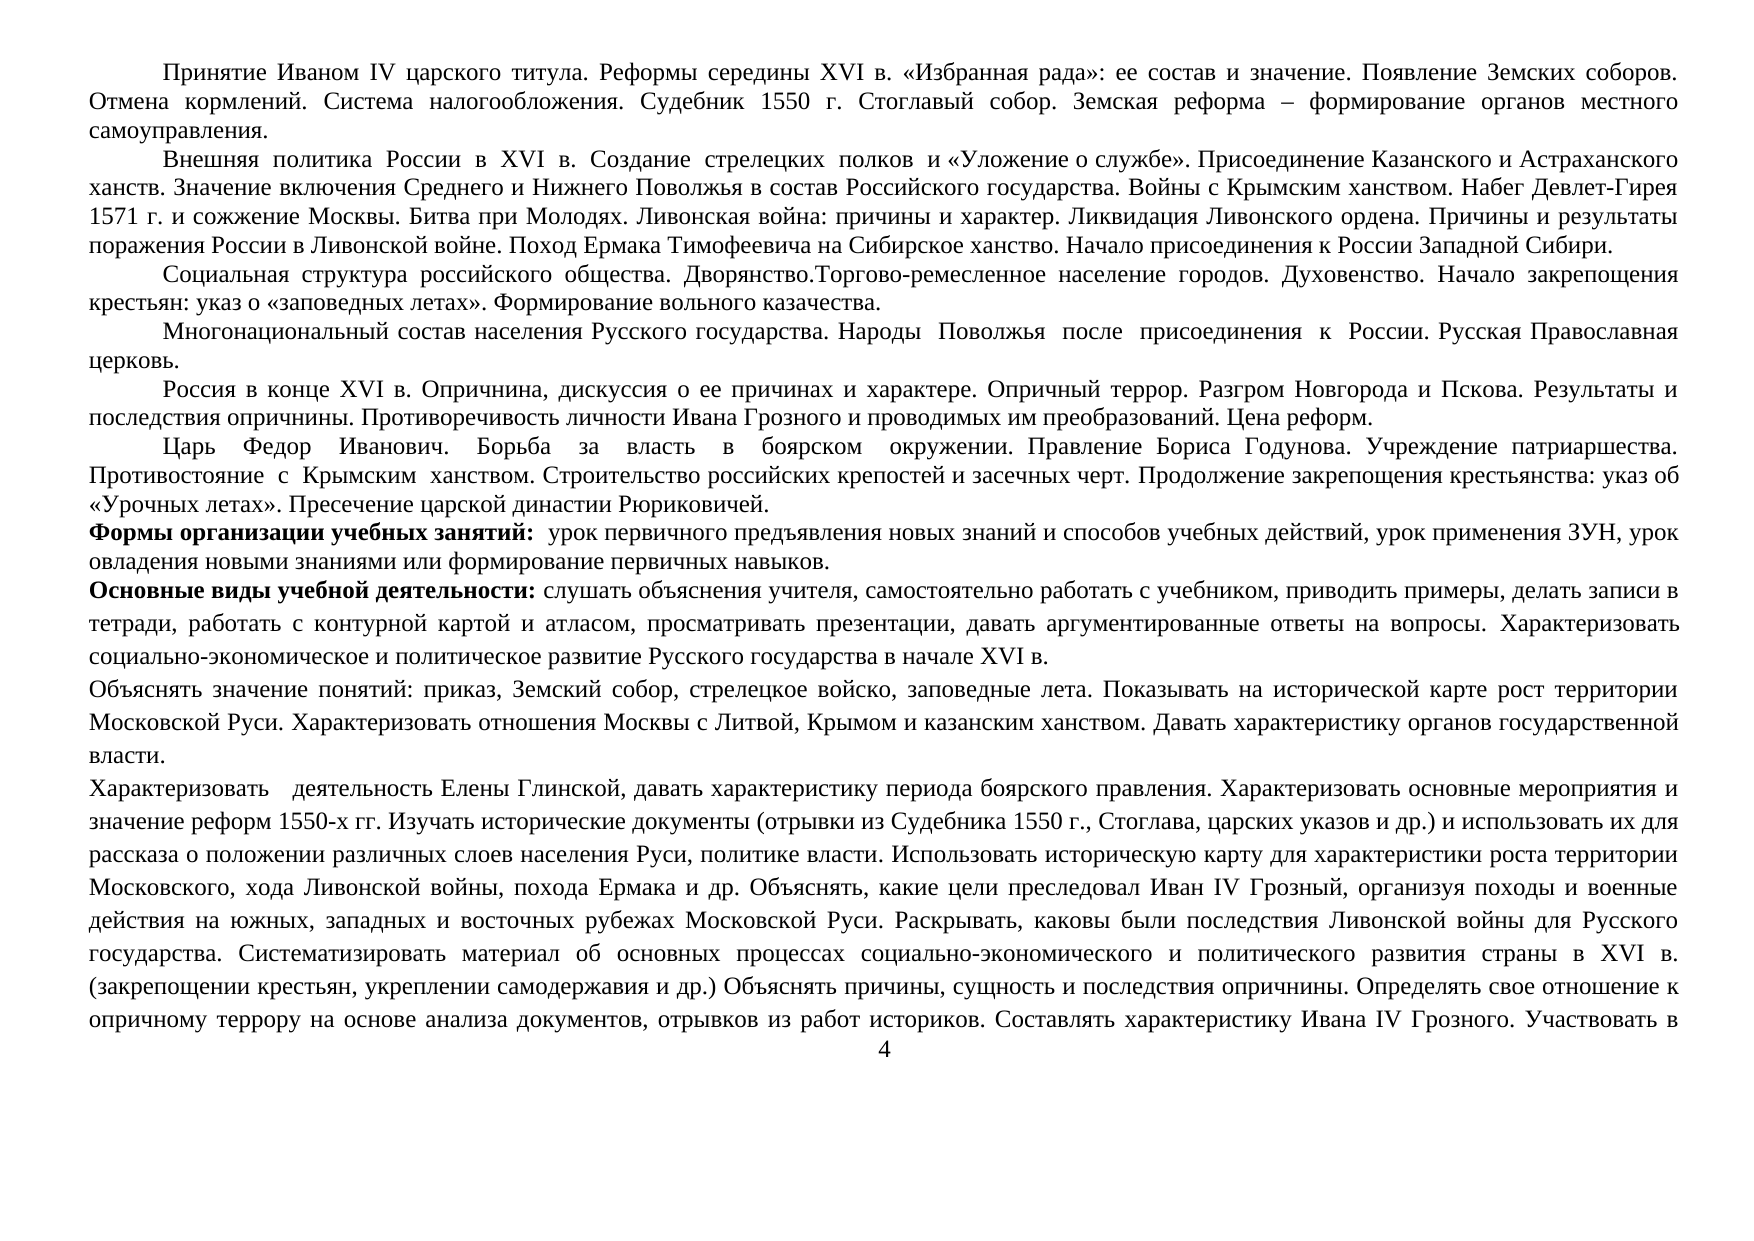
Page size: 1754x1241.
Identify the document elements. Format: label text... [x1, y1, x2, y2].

text Основные виды учебной деятельности: слушать объяснения учителя, самостоятельно работать с учебником, приводить примеры, делать записи в тетради, работать с контурной картой и атласом, просматривать презентации, давать аргументированные ответы на вопросы. Характеризовать социально-экономическое и политическое развитие Русского государства в начале XVI в. [89, 575, 1680, 670]
text Социальная структура российского общества. Дворянство.Торгово-ремесленное население городов. Духовенство. Начало закрепощения крестьян: указ о «заповедных летах». Формирование вольного казачества. [89, 259, 1680, 316]
text Объяснять значение понятий: приказ, Земский собор, стрелецкое войско, заповедные лета. Показывать на исторической карте рост территории Московской Руси. Характеризовать отношения Москвы с Литвой, Крымом и казанским ханством. Давать характеристику органов государственной власти. [89, 674, 1680, 769]
text Россия в конце XVI в. Опричнина, дискуссия о ее причинах и характере. Опричный террор. Разгром Новгорода и Пскова. Результаты и последствия опричнины. Противоречивость личности Ивана Грозного и проводимых им преобразований. Цена реформ. [89, 374, 1680, 431]
text Многонациональный состав населения Русского государства. Народы Поволжья после присоединения к России. Русская Православная церковь. [89, 316, 1680, 374]
text Принятие Иваном IV царского титула. Реформы середины XVI в. «Избранная рада»: ее состав и значение. Появление Земских соборов. Отмена кормлений. Система налогообложения. Судебник 1550 г. Стоглавый собор. Земская реформа – формирование органов местного самоуправления. [89, 57, 1680, 144]
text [89, 773, 1680, 1033]
text Царь Федор Иванович. Борьба за власть в боярском окружении. Правление Бориса Годунова. Учреждение патриаршества. Противостояние с Крымским ханством. Строительство российских крепостей и засечных черт. Продолжение закрепощения крестьянства: указ об «Урочных летах». Пресечение царской династии Рюриковичей. [89, 431, 1680, 517]
text Формы организации учебных занятий: урок первичного предъявления новых знаний и способов учебных действий, урок применения ЗУН, урок овладения новыми знаниями или формирование первичных навыков. [89, 517, 1680, 575]
text Внешняя политика России в XVI в. Создание стрелецких полков и «Уложение о службе». Присоединение Казанского и Астраханского ханств. Значение включения Среднего и Нижнего Поволжья в состав Российского государства. Войны с Крымским ханством. Набег Девлет-Гирея 1571 г. и сожжение Москвы. Битва при Молодях. Ливонская война: причины и характер. Ликвидация Ливонского ордена. Причины и результаты поражения России в Ливонской войне. Поход Ермака Тимофеевича на Сибирское ханство. Начало присоединения к России Западной Сибири. [89, 144, 1680, 259]
